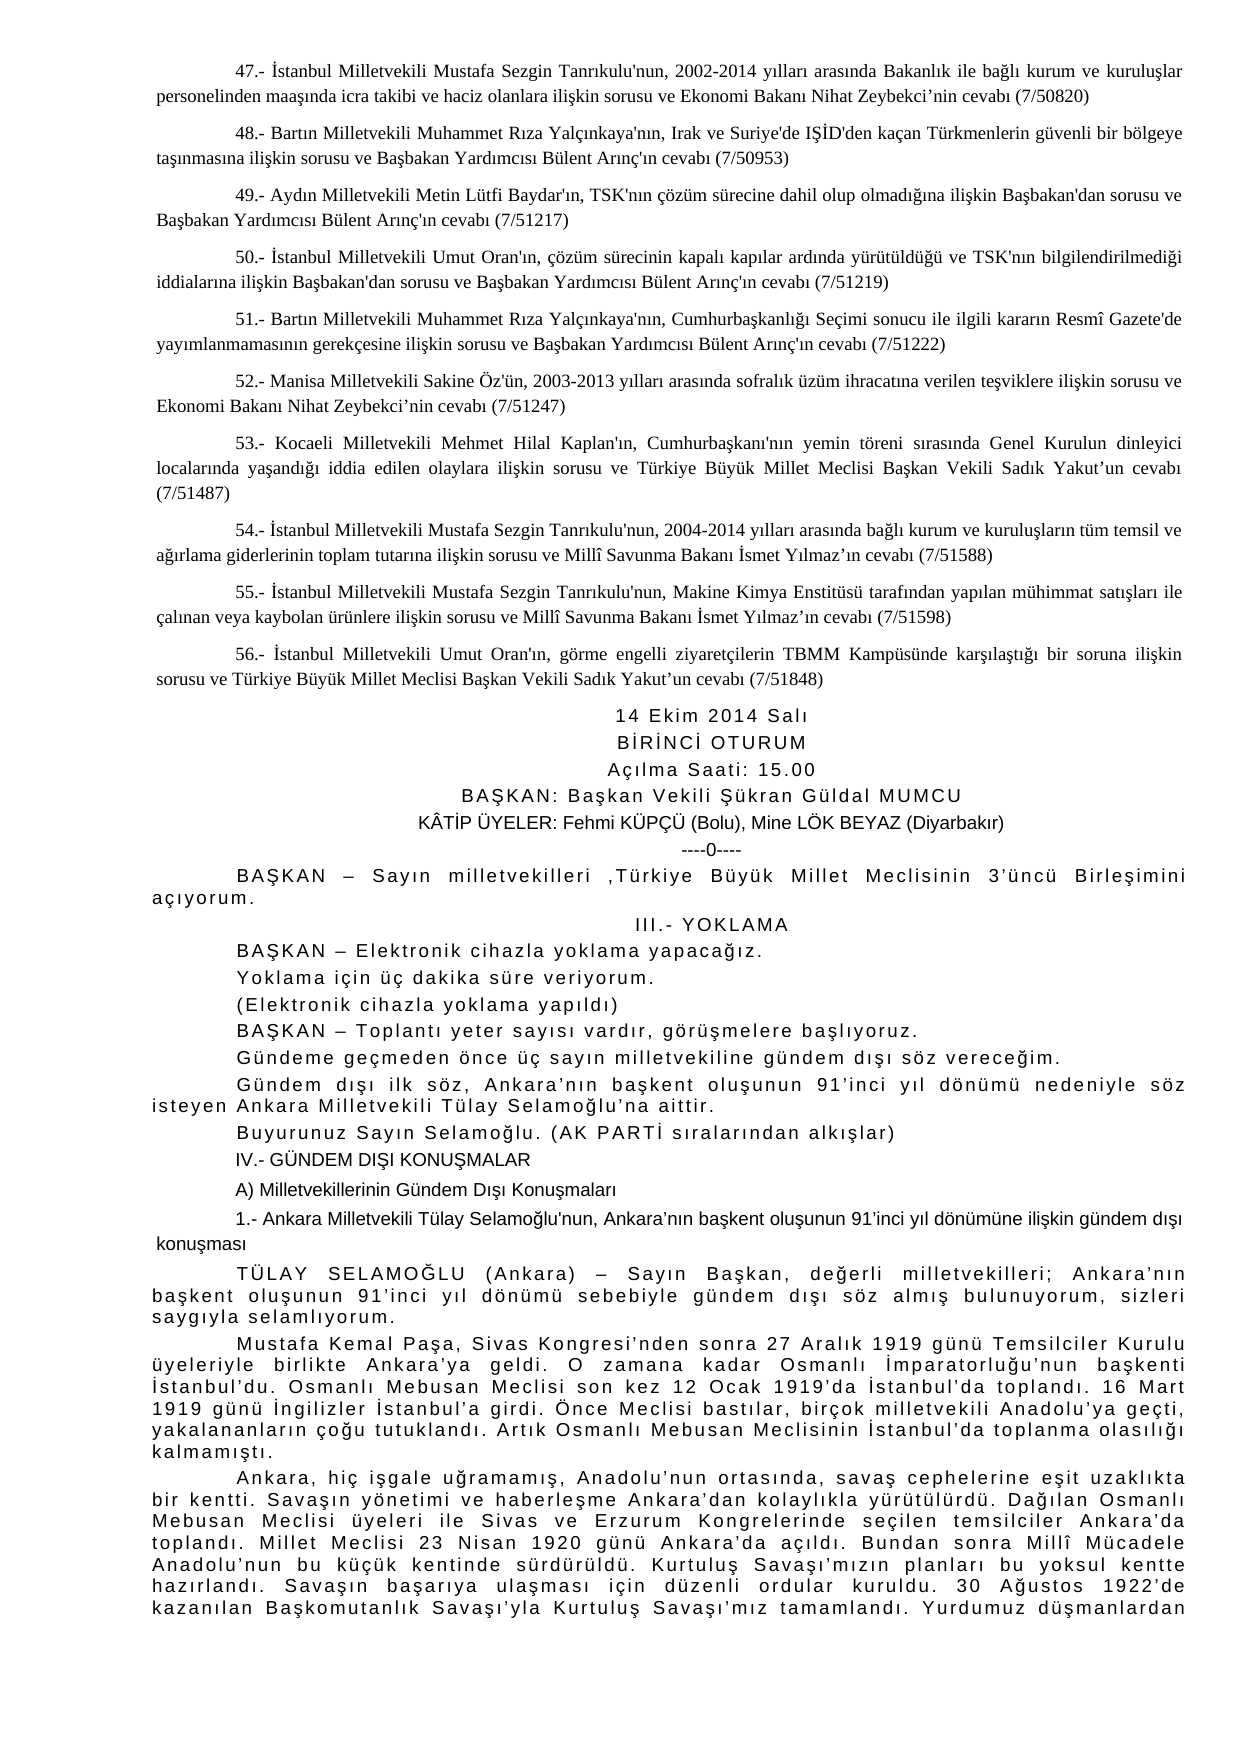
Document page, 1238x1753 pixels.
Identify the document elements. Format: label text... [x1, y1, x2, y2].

text Mustafa Kemal Paşa, Sivas Kongresi’nden sonra 27 Aralık 1919 günü Temsilciler Kurulu üyeleriyle birlikte Ankara’ya geldi. O zamana kadar Osmanlı İmparatorluğu’nun başkenti İstanbul’du. Osmanlı Mebusan Meclisi son kez 12 Ocak 1919’da İstanbul’da toplandı. 16 Mart 1919 günü İngilizler İstanbul’a girdi. Önce Meclisi bastılar, birçok milletvekili Anadolu’ya geçti, yakalananların çoğu tutuklandı. Artık Osmanlı Mebusan Meclisinin İstanbul’da toplanma olasılığı kalmamıştı. [152, 1333, 1186, 1462]
text A) Milletvekillerinin Gündem Dışı Konuşmaları [156, 1178, 1184, 1200]
text Yoklama için üç dakika süre veriyorum. [152, 967, 1186, 988]
text 1.- Ankara Milletvekili Tülay Selamoğlu'nun, Ankara’nın başkent oluşunun 91’inci yıl dönümüne ilişkin gündem dışı konuşması [156, 1208, 1184, 1254]
text Açılma Saati: 15.00 [152, 759, 1186, 780]
text BİRİNCİ OTURUM [152, 732, 1186, 753]
text 48.- Bartın Milletvekili Muhammet Rıza Yalçınkaya'nın, Irak ve Suriye'de IŞİD'den kaçan Türkmenlerin güvenli bir bölgeye taşınmasına ilişkin sorusu ve Başbakan Yardımcısı Bülent Arınç'ın cevabı (7/50953) [156, 122, 1184, 168]
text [152, 1467, 1186, 1618]
text 14 Ekim 2014 Salı [152, 705, 1186, 727]
text 50.- İstanbul Milletvekili Umut Oran'ın, çözüm sürecinin kapalı kapılar ardında yürütüldüğü ve TSK'nın bilgilendirilmediği iddialarına ilişkin Başbakan'dan sorusu ve Başbakan Yardımcısı Bülent Arınç'ın cevabı (7/51219) [156, 246, 1184, 292]
text 56.- İstanbul Milletvekili Umut Oran'ın, görme engelli ziyaretçilerin TBMM Kampüsünde karşılaştığı bir soruna ilişkin sorusu ve Türkiye Büyük Millet Meclisi Başkan Vekili Sadık Yakut’un cevabı (7/51848) [156, 643, 1184, 689]
text 52.- Manisa Milletvekili Sakine Öz'ün, 2003-2013 yılları arasında sofralık üzüm ihracatına verilen teşviklere ilişkin sorusu ve Ekonomi Bakanı Nihat Zeybekci’nin cevabı (7/51247) [156, 370, 1184, 416]
text 49.- Aydın Milletvekili Metin Lütfi Baydar'ın, TSK'nın çözüm sürecine dahil olup olmadığına ilişkin Başbakan'dan sorusu ve Başbakan Yardımcısı Bülent Arınç'ın cevabı (7/51217) [156, 184, 1184, 230]
text Gündem dışı ilk söz, Ankara’nın başkent oluşunun 91’inci yıl dönümü nedeniyle söz isteyen Ankara Milletvekili Tülay Selamoğlu’na aittir. [152, 1073, 1186, 1117]
text BAŞKAN – Toplantı yeter sayısı vardır, görüşmelere başlıyoruz. [152, 1020, 1186, 1042]
text 55.- İstanbul Milletvekili Mustafa Sezgin Tanrıkulu'nun, Makine Kimya Enstitüsü tarafından yapılan mühimmat satışları ile çalınan veya kaybolan ürünlere ilişkin sorusu ve Millî Savunma Bakanı İsmet Yılmaz’ın cevabı (7/51598) [156, 581, 1184, 627]
text Buyurunuz Sayın Selamoğlu. (AK PARTİ sıralarından alkışlar) [152, 1122, 1186, 1143]
text Gündeme geçmeden önce üç sayın milletvekiline gündem dışı söz vereceğim. [152, 1047, 1186, 1068]
text 47.- İstanbul Milletvekili Mustafa Sezgin Tanrıkulu'nun, 2002-2014 yılları arasında Bakanlık ile bağlı kurum ve kuruluşlar personelinden maaşında icra takibi ve haciz olanlara ilişkin sorusu ve Ekonomi Bakanı Nihat Zeybekci’nin cevabı (7/50820) [156, 60, 1184, 106]
text (Elektronik cihazla yoklama yapıldı) [152, 993, 1186, 1015]
text 51.- Bartın Milletvekili Muhammet Rıza Yalçınkaya'nın, Cumhurbaşkanlığı Seçimi sonucu ile ilgili kararın Resmî Gazete'de yayımlanmamasının gerekçesine ilişkin sorusu ve Başbakan Yardımcısı Bülent Arınç'ın cevabı (7/51222) [156, 308, 1184, 354]
text IV.- GÜNDEM DIŞI KONUŞMALAR [156, 1148, 1184, 1170]
text BAŞKAN – Sayın milletvekilleri ,Türkiye Büyük Millet Meclisinin 3’üncü Birleşimini açıyorum. [152, 865, 1186, 908]
text BAŞKAN: Başkan Vekili Şükran Güldal MUMCU [152, 785, 1186, 807]
text III.- YOKLAMA [152, 913, 1186, 935]
text 53.- Kocaeli Milletvekili Mehmet Hilal Kaplan'ın, Cumhurbaşkanı'nın yemin töreni sırasında Genel Kurulun dinleyici localarında yaşandığı iddia edilen olaylara ilişkin sorusu ve Türkiye Büyük Millet Meclisi Başkan Vekili Sadık Yakut’un cevabı (7/51487) [156, 432, 1184, 503]
text TÜLAY SELAMOĞLU (Ankara) – Sayın Başkan, değerli milletvekilleri; Ankara’nın başkent oluşunun 91’inci yıl dönümü sebebiyle gündem dışı söz almış bulunuyorum, sizleri saygıyla selamlıyorum. [152, 1263, 1186, 1328]
text 54.- İstanbul Milletvekili Mustafa Sezgin Tanrıkulu'nun, 2004-2014 yılları arasında bağlı kurum ve kuruluşların tüm temsil ve ağırlama giderlerinin toplam tutarına ilişkin sorusu ve Millî Savunma Bakanı İsmet Yılmaz’ın cevabı (7/51588) [156, 519, 1184, 565]
text BAŞKAN – Elektronik cihazla yoklama yapacağız. [152, 940, 1186, 962]
text ----0---- [152, 839, 1186, 860]
text KÂTİP ÜYELER: Fehmi KÜPÇÜ (Bolu), Mine LÖK BEYAZ (Diyarbakır) [152, 812, 1186, 833]
